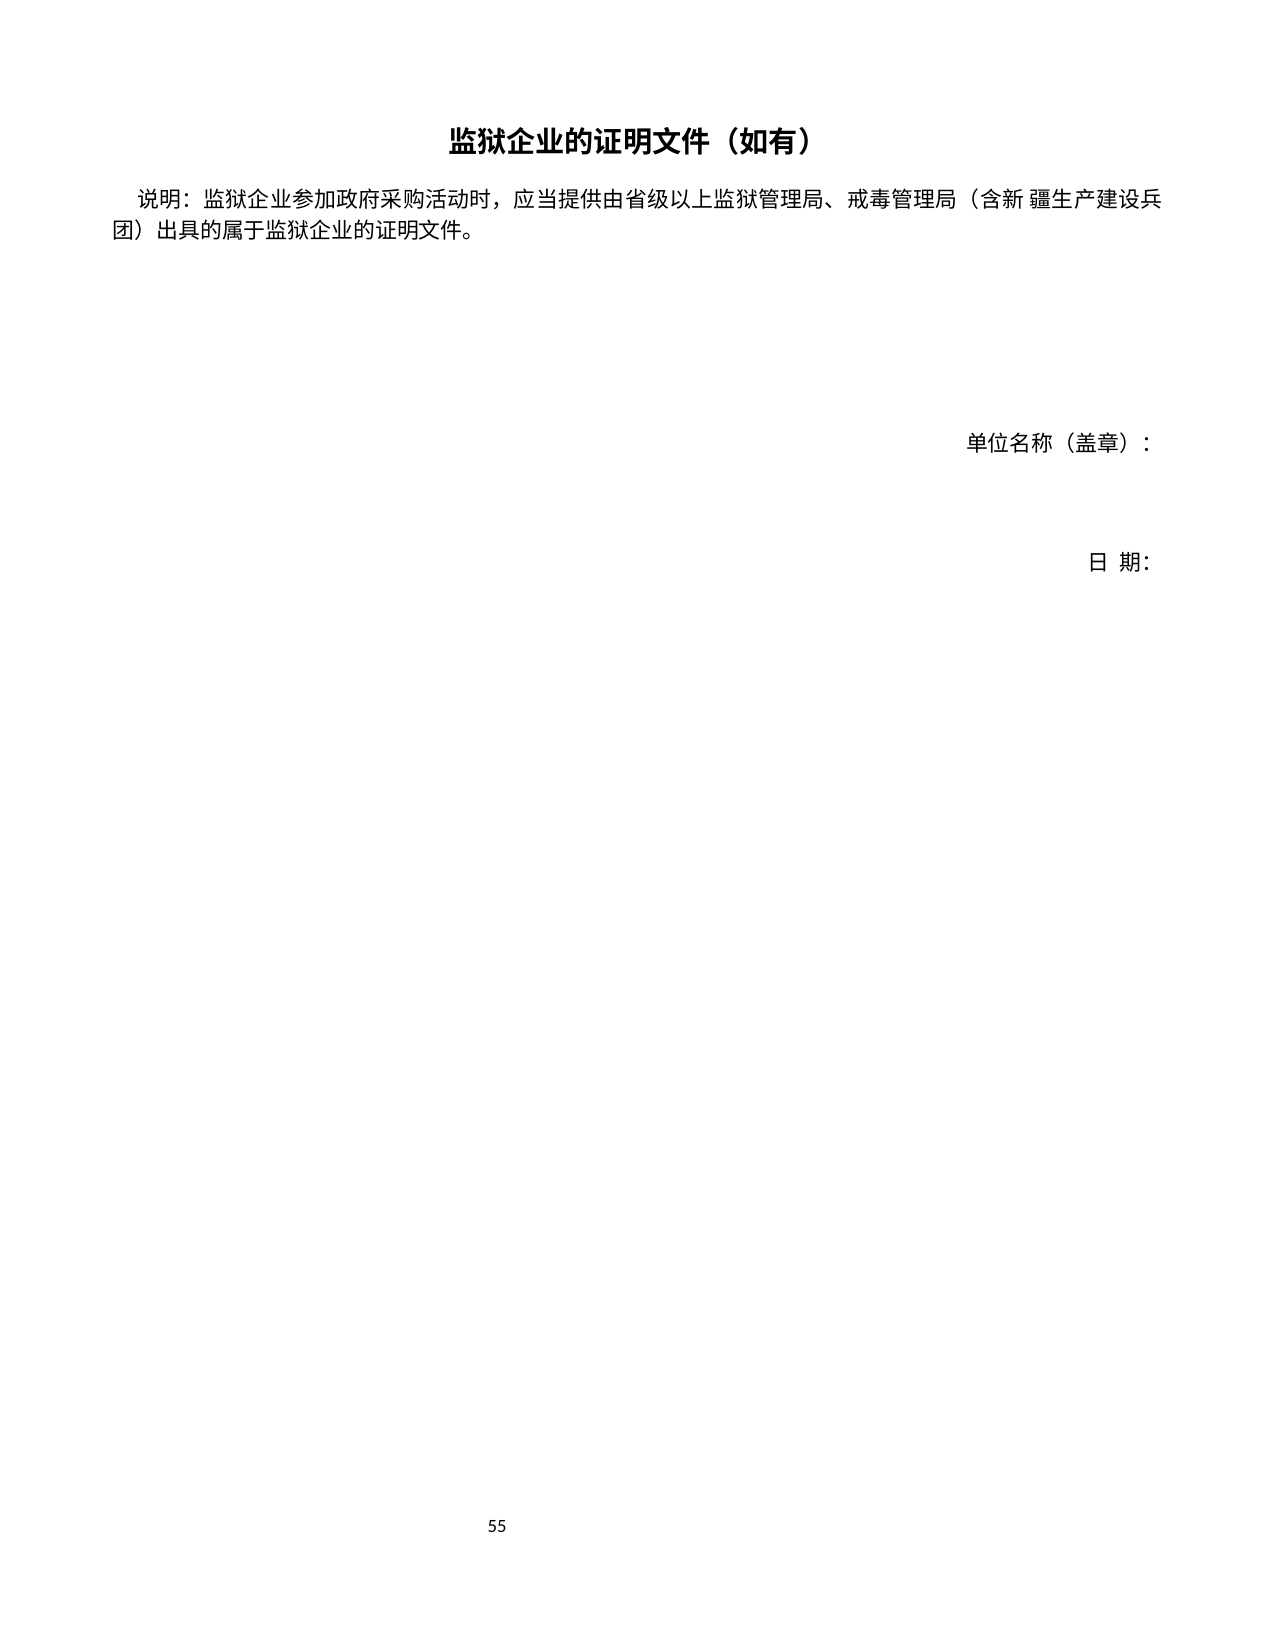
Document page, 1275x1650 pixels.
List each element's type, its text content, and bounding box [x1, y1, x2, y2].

text 监狱企业的证明文件（如有） [112, 118, 1162, 160]
text 单位名称（盖章）： [112, 426, 1162, 458]
text 说明：监狱企业参加政府采购活动时，应当提供由省级以上监狱管理局、戒毒管理局（含新 疆生产建设兵团）出具的属于监狱企业的证明文件。 [112, 182, 1162, 245]
text 日 期： [112, 545, 1162, 577]
